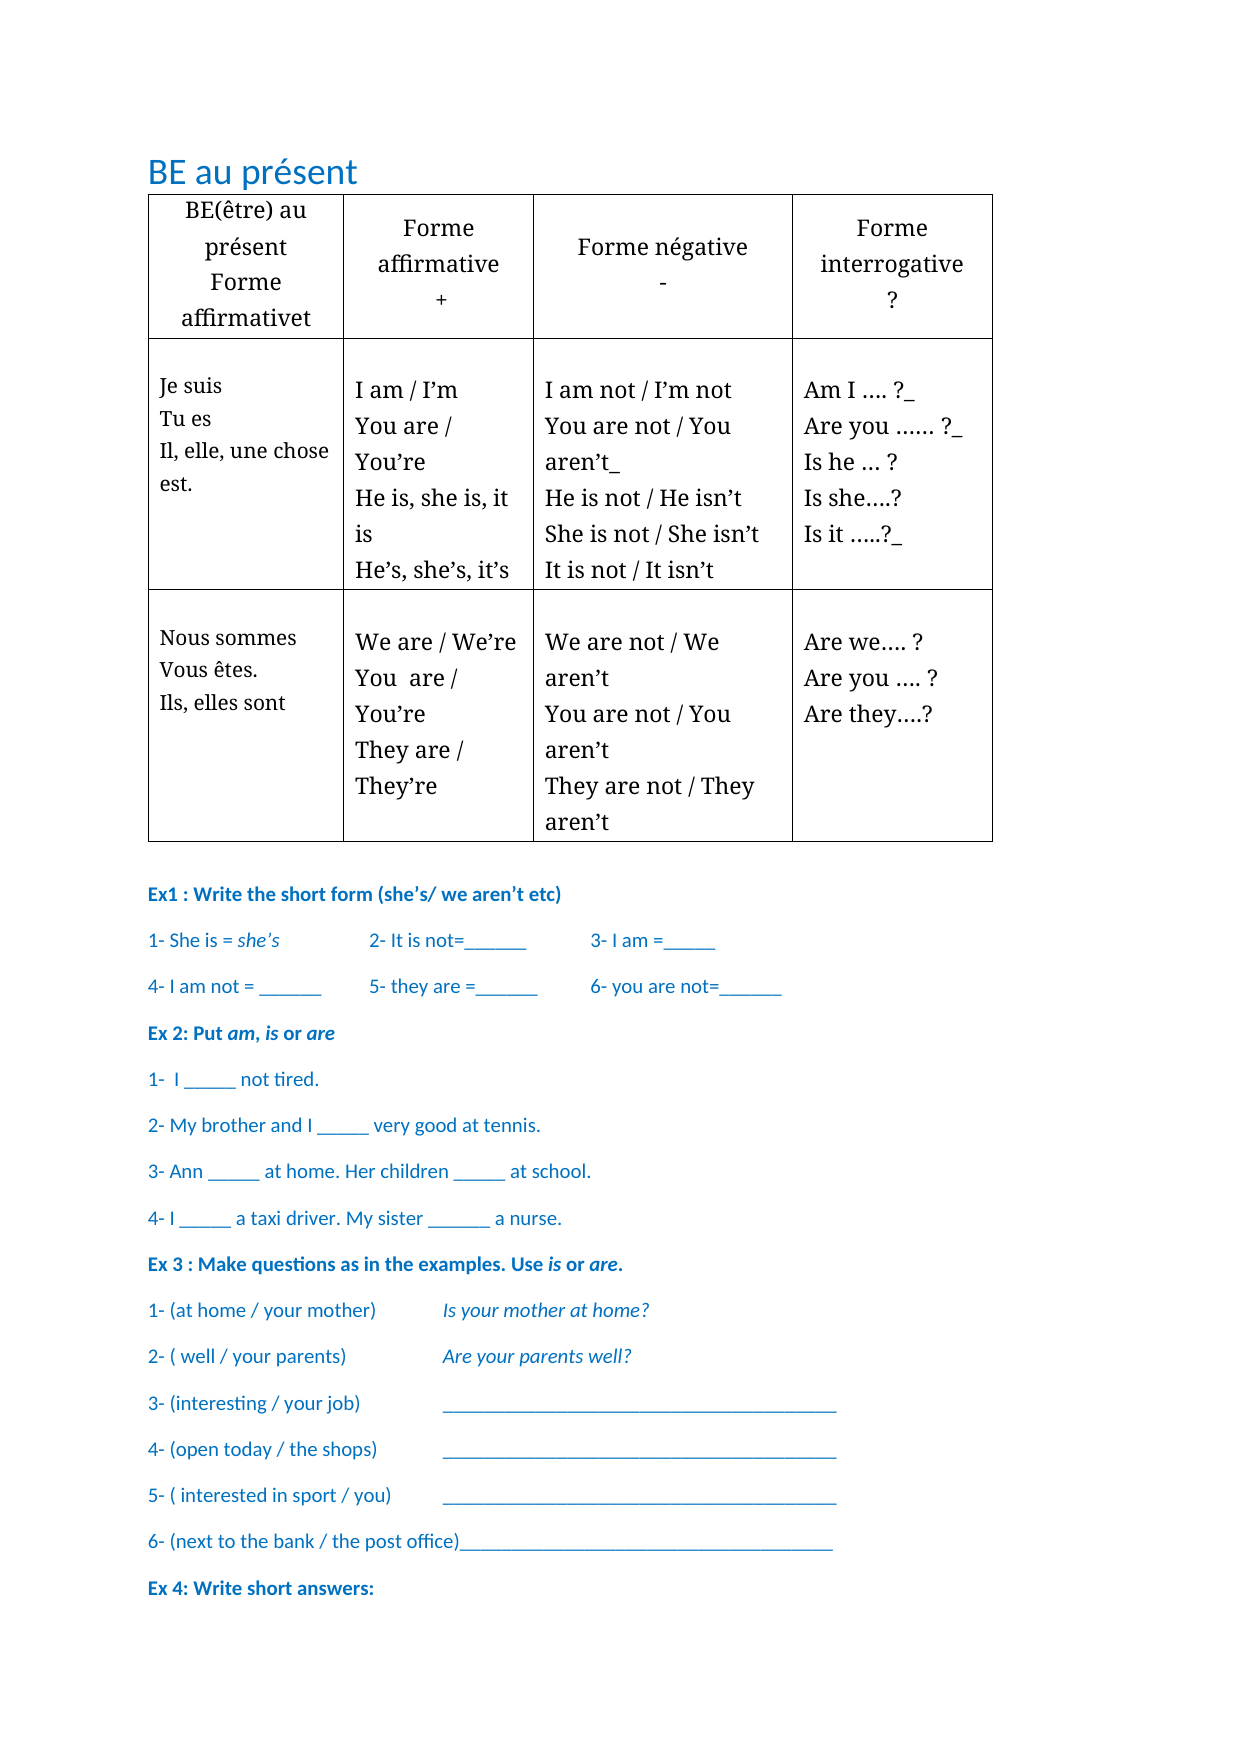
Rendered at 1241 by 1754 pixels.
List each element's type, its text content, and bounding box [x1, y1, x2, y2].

text Ex 3 : Make questions as in the examples. Use is or are. [148, 1251, 1093, 1277]
text Ex1 : Write the short form (she’s/ we aren’t etc) [148, 881, 1093, 907]
table_header Forme négative - [534, 195, 792, 337]
text 1- I _____ not tired. [148, 1066, 1093, 1092]
text BE au présent [148, 148, 1093, 193]
table_cell Je suis Tu es Il, elle, une chose est. [149, 339, 343, 589]
text Ex 4: Write short answers: [148, 1575, 1093, 1600]
text 4- I _____ a taxi driver. My sister ______ a nurse. [148, 1205, 1093, 1230]
text 6- (next to the bank / the post office)____________________________________ [148, 1529, 1093, 1554]
text Ex 2: Put am, is or are [148, 1020, 1093, 1045]
table_cell Nous sommes Vous êtes. Ils, elles sont [149, 590, 343, 841]
text 5- ( interested in sport / you) ______________________________________ [148, 1482, 1093, 1508]
table_header BE(être) au présent Forme affirmativet [149, 195, 343, 337]
text 1- She is = she’s 2- It is not=______ 3- I am =_____ [148, 927, 1093, 953]
text 3- (interesting / your job) ______________________________________ [148, 1390, 1093, 1415]
text 4- I am not = ______ 5- they are =______ 6- you are not=______ [148, 974, 1093, 999]
table_header Forme affirmative + [344, 195, 533, 337]
table_cell Am I …. ?_ Are you …… ?_ Is he … ? Is she….? Is it …..?_ [793, 339, 992, 589]
table_cell We are not / We aren’t You are not / You aren’t They are not / They aren’t [534, 590, 792, 841]
text 1- (at home / your mother) Is your mother at home? [148, 1297, 1093, 1323]
text 2- ( well / your parents) Are your parents well? [148, 1344, 1093, 1369]
table_cell I am not / I’m not You are not / You aren’t_ He is not / He isn’t She is not / She isn’t It is not / It isn’t [534, 339, 792, 589]
table_cell I am / I’m You are / You’re He is, she is, it is He’s, she’s, it’s [344, 339, 533, 589]
table_cell We are / We’re You are / You’re They are / They’re [344, 590, 533, 841]
text 4- (open today / the shops) ______________________________________ [148, 1436, 1093, 1462]
text 3- Ann _____ at home. Her children _____ at school. [148, 1159, 1093, 1184]
text 2- My brother and I _____ very good at tennis. [148, 1112, 1093, 1138]
table_cell Are we…. ? Are you …. ? Are they….? [793, 590, 992, 841]
table_header Forme interrogative ? [793, 195, 992, 337]
